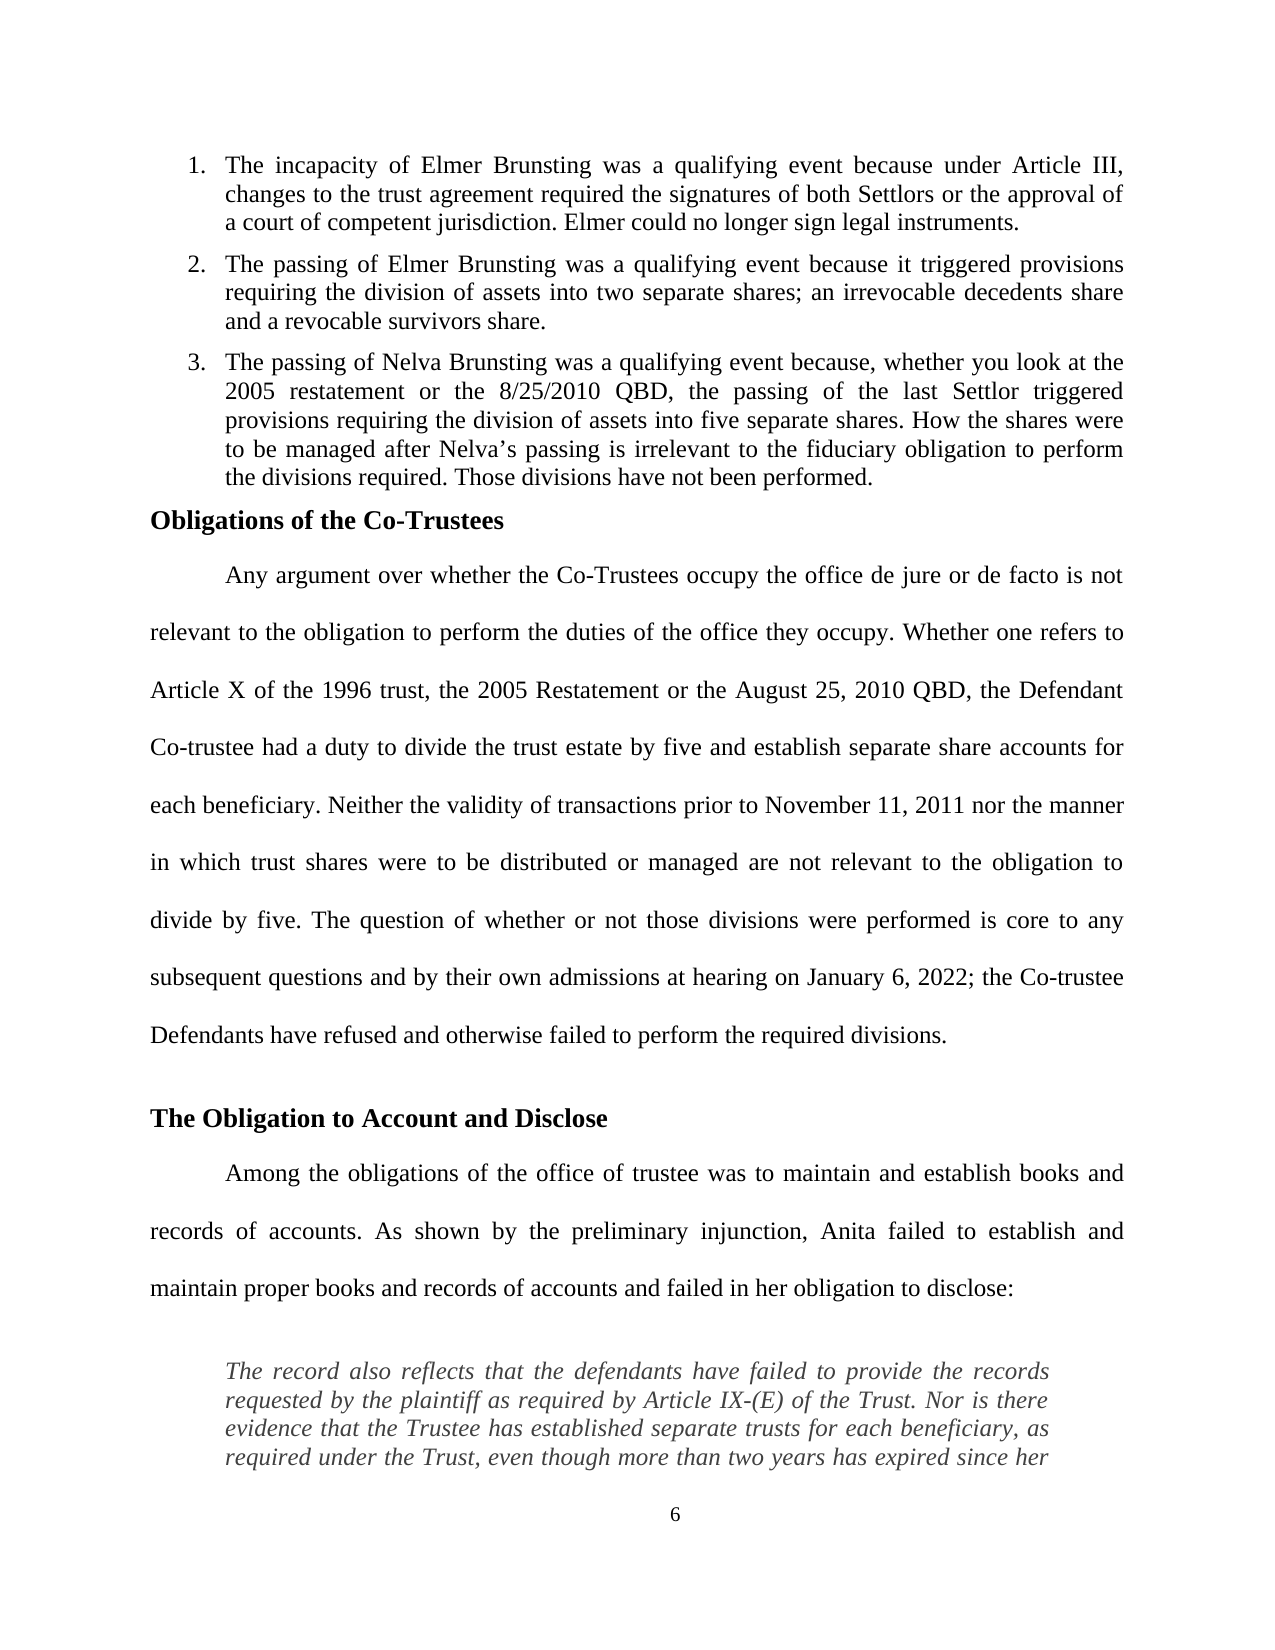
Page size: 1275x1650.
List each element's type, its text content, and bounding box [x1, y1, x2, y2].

list The passing of Elmer Brunsting was a qualifying event because it triggered provisions requiring the division of assets into two separate shares; an irrevocable decedents share and a revocable survivors share. [187, 249, 1125, 335]
subtitle Obligations of the Co-Trustees [150, 504, 1125, 535]
text Any argument over whether the Co-Trustees occupy the office de jure or de facto is not relevant to the obligation to perform the duties of the office they occupy. Whether one refers to Article X of the 1996 trust, the 2005 Restatement or the August 25, 2010 QBD, the Defendant Co-trustee had a duty to divide the trust estate by five and establish separate share accounts for each beneficiary. Neither the validity of transactions prior to November 11, 2011 nor the manner in which trust shares were to be distributed or managed are not relevant to the obligation to divide by five. The question of whether or not those divisions were performed is core to any subsequent questions and by their own admissions at hearing on January 6, 2022; the Co-trustee Defendants have refused and otherwise failed to perform the required divisions. [150, 560, 1125, 1049]
subtitle The Obligation to Account and Disclose [150, 1102, 1125, 1133]
text Among the obligations of the office of trustee was to maintain and establish books and records of accounts. As shown by the preliminary injunction, Anita failed to establish and maintain proper books and records of accounts and failed in her obligation to disclose: [150, 1158, 1125, 1302]
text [225, 1356, 1050, 1471]
list The passing of Nelva Brunsting was a qualifying event because, whether you look at the 2005 restatement or the 8/25/2010 QBD, the passing of the last Settlor triggered provisions requiring the division of assets into five separate shares. How the shares were to be managed after Nelva’s passing is irrelevant to the fiduciary obligation to perform the divisions required. Those divisions have not been performed. [187, 347, 1125, 491]
list The incapacity of Elmer Brunsting was a qualifying event because under Article III, changes to the trust agreement required the signatures of both Settlors or the approval of a court of competent jurisdiction. Elmer could no longer sign legal instruments. [187, 150, 1125, 236]
